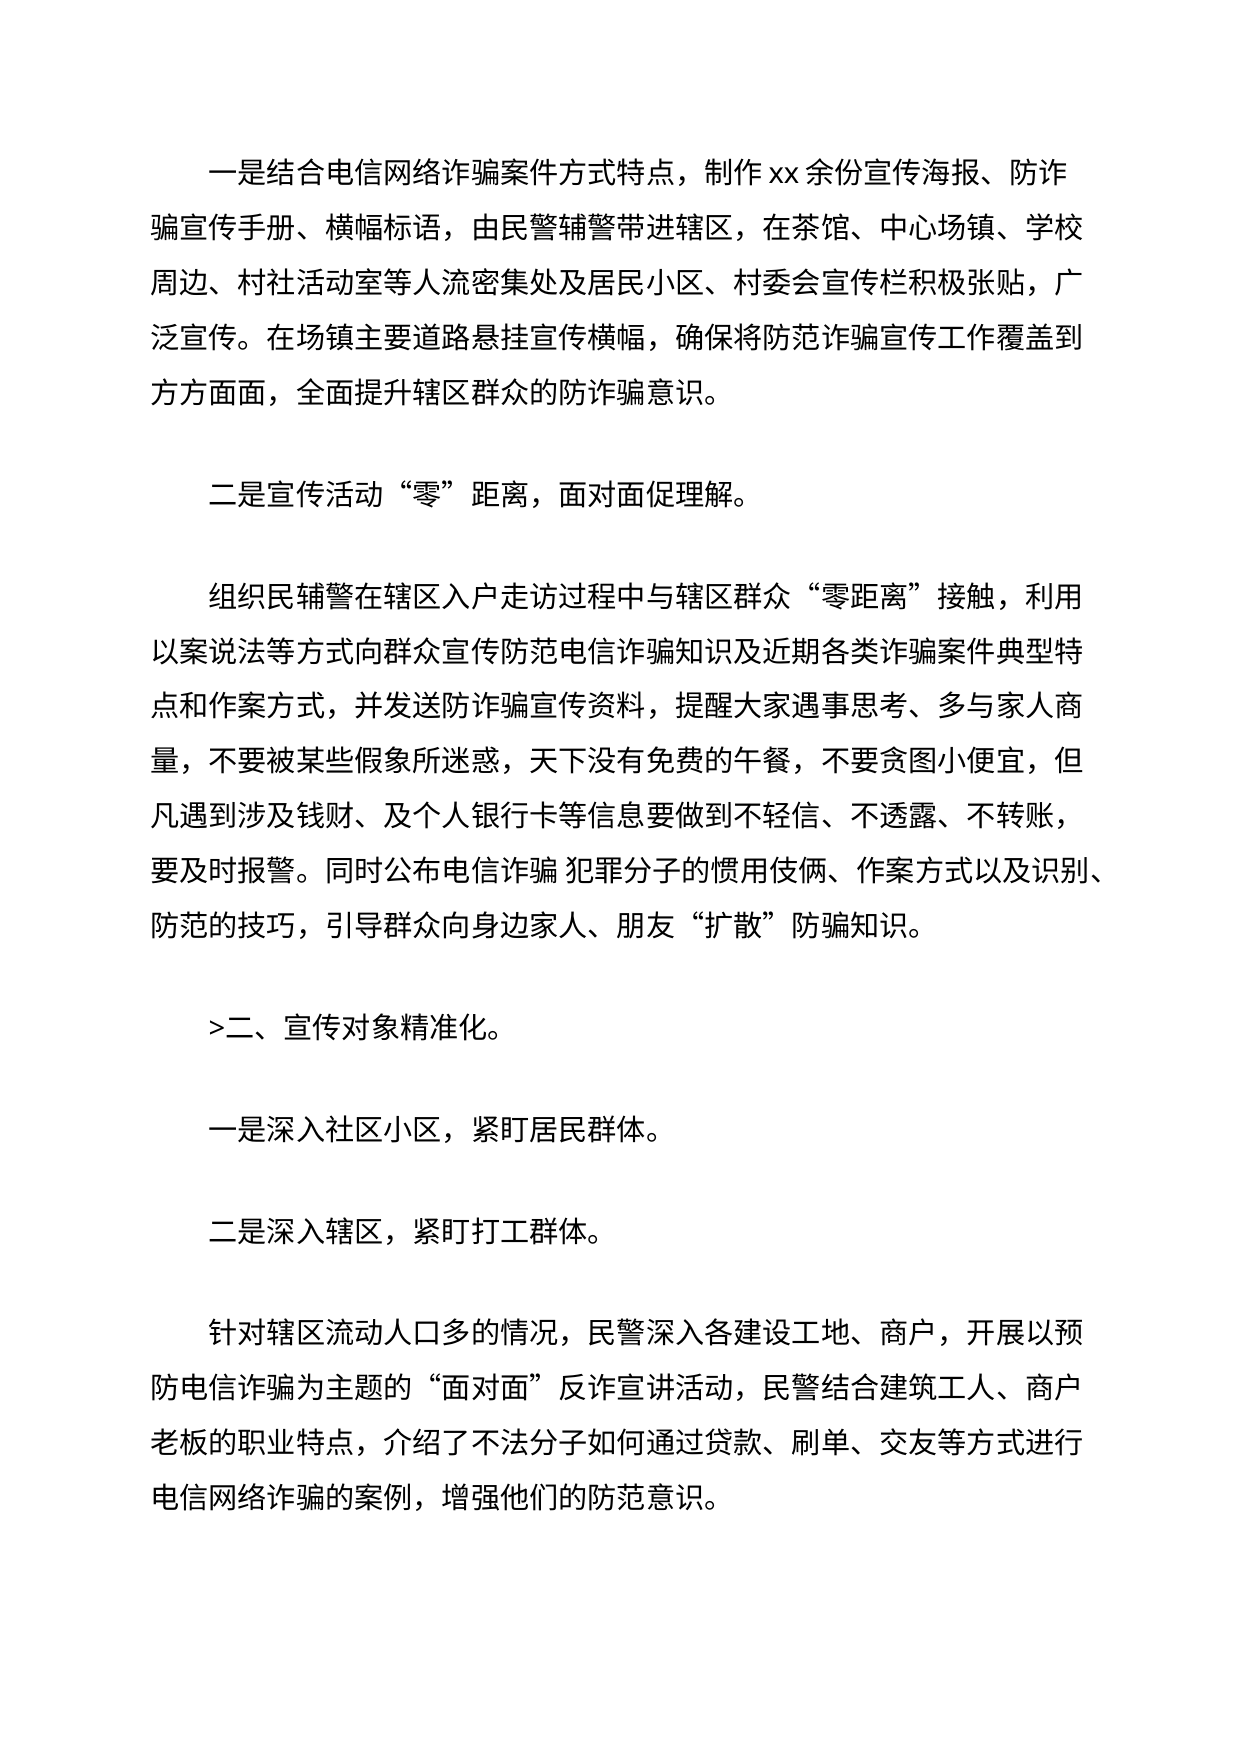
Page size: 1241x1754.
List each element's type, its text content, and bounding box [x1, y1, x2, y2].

text 二是宣传活动“零”距离，面对面促理解。 [150, 471, 1090, 514]
text 一是深入社区小区，紧盯居民群体。 [150, 1106, 1090, 1149]
text 一是结合电信网络诈骗案件方式特点，制作xx余份宣传海报、防诈骗宣传手册、横幅标语，由民警辅警带进辖区，在茶馆、中心场镇、学校周边、村社活动室等人流密集处及居民小区、村委会宣传栏积极张贴，广泛宣传。在场镇主要道路悬挂宣传横幅，确保将防范诈骗宣传工作覆盖到方方面面，全面提升辖区群众的防诈骗意识。 [150, 150, 1090, 412]
text >二、宣传对象精准化。 [150, 1004, 1090, 1047]
text 二是深入辖区，紧盯打工群体。 [150, 1208, 1090, 1250]
text 组织民辅警在辖区入户走访过程中与辖区群众“零距离”接触，利用以案说法等方式向群众宣传防范电信诈骗知识及近期各类诈骗案件典型特点和作案方式，并发送防诈骗宣传资料，提醒大家遇事思考、多与家人商量，不要被某些假象所迷惑，天下没有免费的午餐，不要贪图小便宜，但凡遇到涉及钱财、及个人银行卡等信息要做到不轻信、不透露、不转账，要及时报警。同时公布电信诈骗 犯罪分子的惯用伎俩、作案方式以及识别、防范的技巧，引导群众向身边家人、朋友“扩散”防骗知识。 [150, 573, 1090, 945]
text 针对辖区流动人口多的情况，民警深入各建设工地、商户，开展以预防电信诈骗为主题的“面对面”反诈宣讲活动，民警结合建筑工人、商户老板的职业特点，介绍了不法分子如何通过贷款、刷单、交友等方式进行电信网络诈骗的案例，增强他们的防范意识。 [150, 1310, 1090, 1517]
